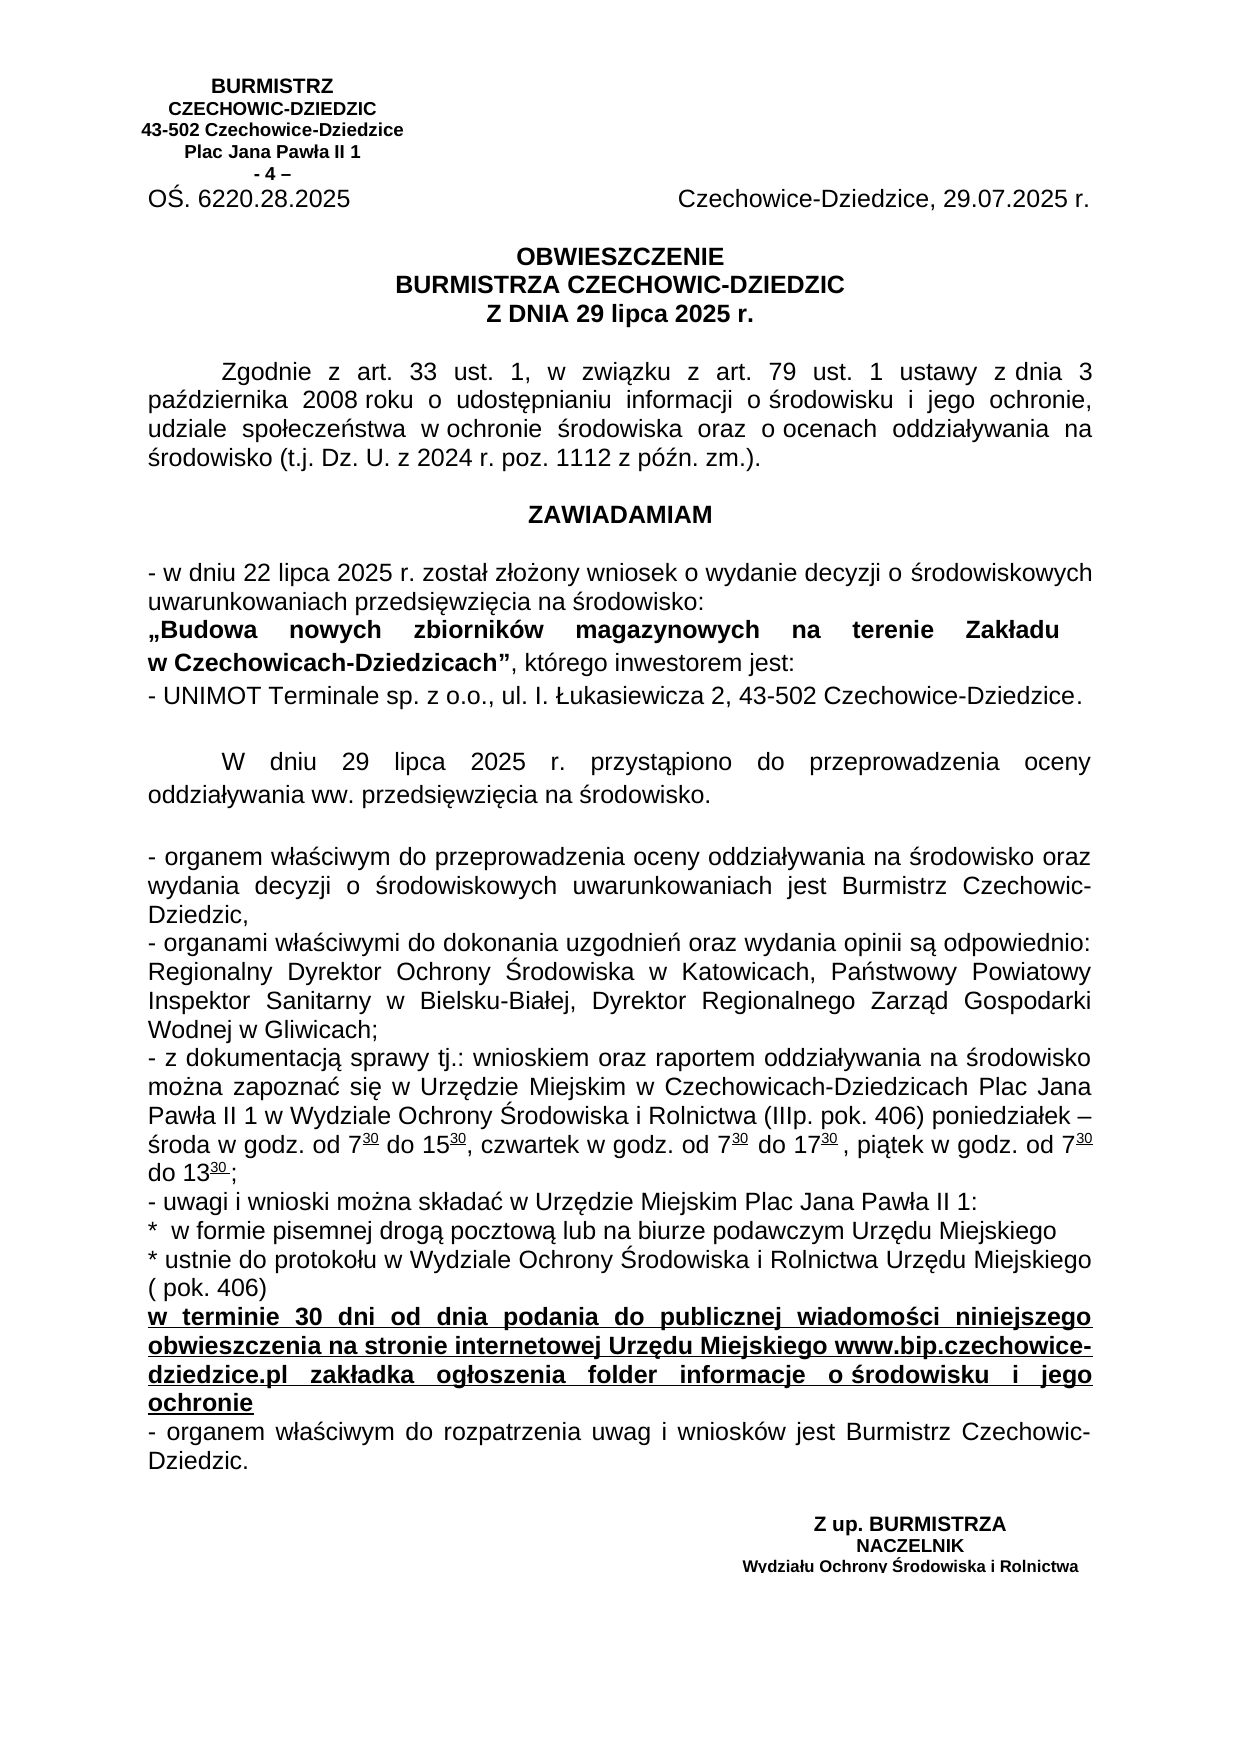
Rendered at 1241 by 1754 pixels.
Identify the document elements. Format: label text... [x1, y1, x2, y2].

text - UNIMOT Terminale sp. z o.o., ul. I. Łukasiewicza 2, 43-502 Czechowice-Dziedzice. [148, 681, 1093, 710]
text - organami właściwymi do dokonania uzgodnień oraz wydania opinii są odpowiednio: Regionalny Dyrektor Ochrony Środowiska w Katowicach, Państwowy Powiatowy Inspektor Sanitarny w Bielsku-Białej, Dyrektor Regionalnego Zarząd Gospodarki Wodnej w Gliwicach; [148, 928, 1093, 1043]
text - uwagi i wnioski można składać w Urzędzie Miejskim Plac Jana Pawła II 1: [148, 1187, 1093, 1216]
text - w dniu 22 lipca 2025 r. został złożony wniosek o wydanie decyzji o środowiskowych uwarunkowaniach przedsięwzięcia na środowisko: [148, 558, 1093, 615]
text OBWIESZCZENIE [148, 242, 1093, 270]
text w terminie 30 dni od dnia podania do publicznej wiadomości niniejszego obwieszczenia na stronie internetowej Urzędu Miejskiego www.bip.czechowice-dziedzice.pl zakładka ogłoszenia folder informacje o środowisku i jego ochronie [148, 1357, 1093, 1385]
text „Budowa nowych zbiorników magazynowych na terenie Zakładu w Czechowicach-Dziedzicach”, którego inwestorem jest: [148, 615, 1093, 677]
text OŚ. 6220.28.2025 Czechowice-Dziedzice, 29.07.2025 r. [148, 184, 1093, 213]
text Zgodnie z art. 33 ust. 1, w związku z art. 79 ust. 1 ustawy z dnia 3 października 2008 roku o udostępnianiu informacji o środowisku i jego ochronie, udziale społeczeństwa w ochronie środowiska oraz o ocenach oddziaływania na środowisko (t.j. Dz. U. z 2024 r. poz. 1112 z późn. zm.). [148, 357, 1093, 472]
text BURMISTRZA CZECHOWIC-DZIEDZIC [148, 270, 1093, 299]
text - organem właściwym do przeprowadzenia oceny oddziaływania na środowisko oraz wydania decyzji o środowiskowych uwarunkowaniach jest Burmistrz Czechowic-Dziedzic, [148, 842, 1093, 928]
text * ustnie do protokołu w Wydziale Ochrony Środowiska i Rolnictwa Urzędu Miejskiego ( pok. 406) [148, 1245, 1093, 1302]
text - z dokumentacją sprawy tj.: wnioskiem oraz raportem oddziaływania na środowisko można zapoznać się w Urzędzie Miejskim w Czechowicach-Dziedzicach Plac Jana Pawła II 1 w Wydziale Ochrony Środowiska i Rolnictwa (IIIp. pok. 406) poniedziałek – środa w godz. od 730 do 1530, czwartek w godz. od 730 do 1730 , piątek w godz. od 730 do 1330 ; [148, 1043, 1093, 1187]
text * w formie pisemnej drogą pocztową lub na biurze podawczym Urzędu Miejskiego [148, 1216, 1093, 1245]
text w terminie 30 dni od dnia podania do publicznej wiadomości niniejszego obwieszczenia na stronie internetowej Urzędu Miejskiego www.bip.czechowice-dziedzice.pl zakładka ogłoszenia folder informacje o środowisku i jego ochronie [148, 1302, 1093, 1327]
text w terminie 30 dni od dnia podania do publicznej wiadomości niniejszego obwieszczenia na stronie internetowej Urzędu Miejskiego www.bip.czechowice-dziedzice.pl zakładka ogłoszenia folder informacje o środowisku i jego ochronie [148, 1328, 1093, 1356]
text W dniu 29 lipca 2025 r. przystąpiono do przeprowadzenia oceny oddziaływania ww. przedsięwzięcia na środowisko. [148, 747, 1093, 809]
text - organem właściwym do rozpatrzenia uwag i wniosków jest Burmistrz Czechowic-Dziedzic. [148, 1417, 1093, 1475]
text w terminie 30 dni od dnia podania do publicznej wiadomości niniejszego obwieszczenia na stronie internetowej Urzędu Miejskiego www.bip.czechowice-dziedzice.pl zakładka ogłoszenia folder informacje o środowisku i jego ochronie [148, 1386, 1093, 1417]
text ZAWIADAMIAM [148, 500, 1093, 529]
text Z DNIA 29 lipca 2025 r. [148, 299, 1093, 328]
